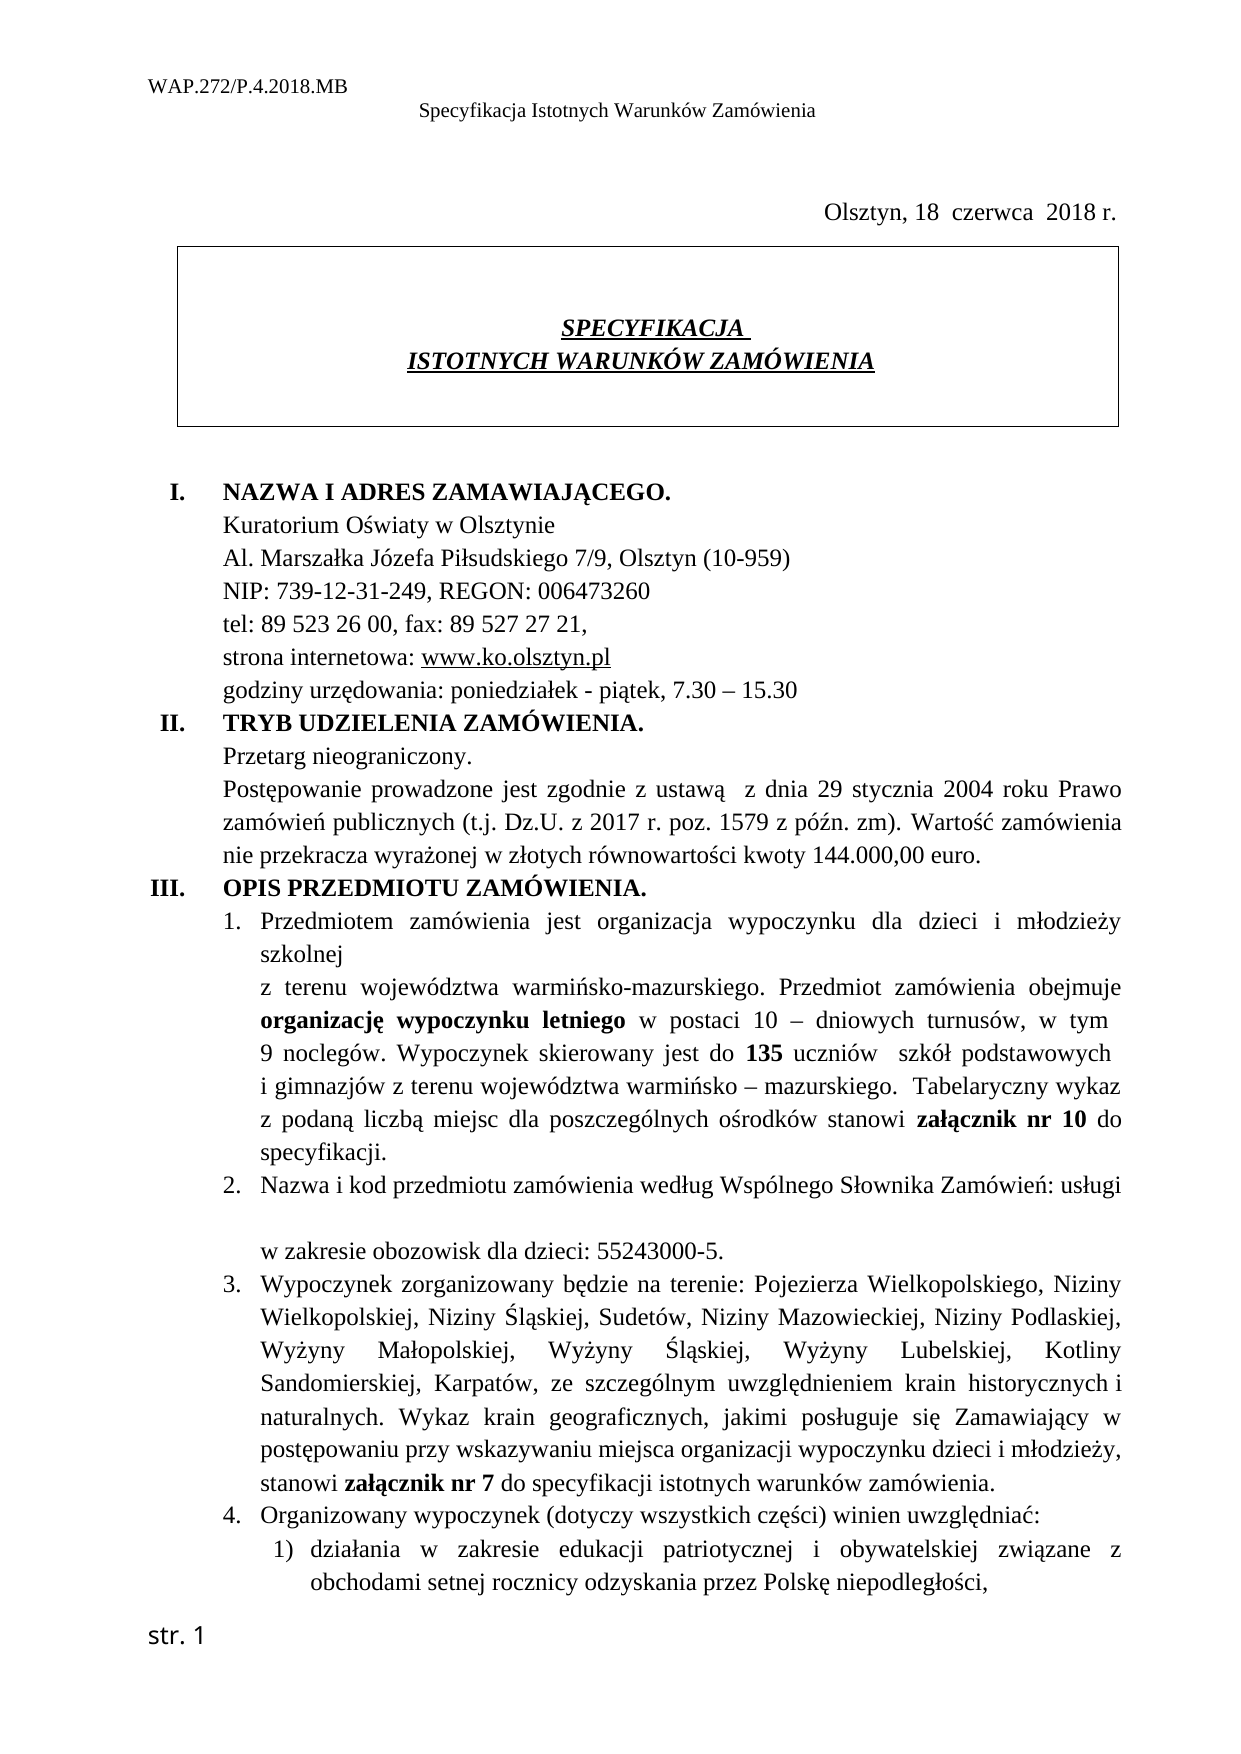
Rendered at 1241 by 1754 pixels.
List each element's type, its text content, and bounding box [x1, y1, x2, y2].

list Wypoczynek zorganizowany będzie na terenie: Pojezierza Wielkopolskiego, Niziny Wielkopolskiej, Niziny Śląskiej, Sudetów, Niziny Mazowieckiej, Niziny Podlaskiej, Wyżyny Małopolskiej, Wyżyny Śląskiej, Wyżyny Lubelskiej, Kotliny Sandomierskiej, Karpatów, ze szczególnym uwzględnieniem krain historycznych i naturalnych. Wykaz krain geograficznych, jakimi posługuje się Zamawiający w postępowaniu przy wskazywaniu miejsca organizacji wypoczynku dzieci i młodzieży, stanowi załącznik nr 7 do specyfikacji istotnych warunków zamówienia. [223, 1269, 1122, 1496]
list OPIS PRZEDMIOTU ZAMÓWIENIA. [185, 873, 1122, 902]
list tel: 89 523 26 00, fax: 89 527 27 21, [223, 609, 1122, 638]
list Przedmiotem zamówienia jest organizacja wypoczynku dla dzieci i młodzieży szkolnej z terenu województwa warmińsko-mazurskiego. Przedmiot zamówienia obejmuje organizację wypoczynku letniego w postaci 10 – dniowych turnusów, w tym 9 noclegów. Wypoczynek skierowany jest do 135 uczniów szkół podstawowych i gimnazjów z terenu województwa warmińsko – mazurskiego. Tabelaryczny wykaz z podaną liczbą miejsc dla poszczególnych ośrodków stanowi załącznik nr 10 do specyfikacji. [223, 906, 1122, 1166]
list NIP: 739-12-31-249, REGON: 006473260 [223, 576, 1122, 605]
text Olsztyn, 18 czerwca 2018 r. [738, 197, 1122, 225]
list strona internetowa: www.ko.olsztyn.pl [223, 642, 1122, 671]
list godziny urzędowania: poniedziałek - piątek, 7.30 – 15.30 [223, 675, 1122, 704]
list Organizowany wypoczynek (dotyczy wszystkich części) winien uwzględniać: [223, 1501, 1122, 1529]
list Postępowanie prowadzone jest zgodnie z ustawą z dnia 29 stycznia 2004 roku Prawo zamówień publicznych (t.j. Dz.U. z 2017 r. poz. 1579 z późn. zm). Wartość zamówienia nie przekracza wyrażonej w złotych równowartości kwoty 144.000,00 euro. [223, 774, 1122, 869]
list Kuratorium Oświaty w Olsztynie [223, 510, 1122, 539]
table_header SPECYFIKACJA ISTOTNYCH WARUNKÓW ZAMÓWIENIA [178, 247, 1118, 426]
list TRYB UDZIELENIA ZAMÓWIENIA. [185, 708, 1122, 737]
list Nazwa i kod przedmiotu zamówienia według Wspólnego Słownika Zamówień: usługi w zakresie obozowisk dla dzieci: 55243000-5. [223, 1170, 1122, 1265]
list NAZWA I ADRES ZAMAWIAJĄCEGO. [185, 477, 1122, 506]
list działania w zakresie edukacji patriotycznej i obywatelskiej związane z obchodami setnej rocznicy odzyskania przez Polskę niepodległości, [273, 1534, 1122, 1595]
list Przetarg nieograniczony. [223, 741, 1122, 770]
list Al. Marszałka Józefa Piłsudskiego 7/9, Olsztyn (10-959) [223, 543, 1122, 572]
